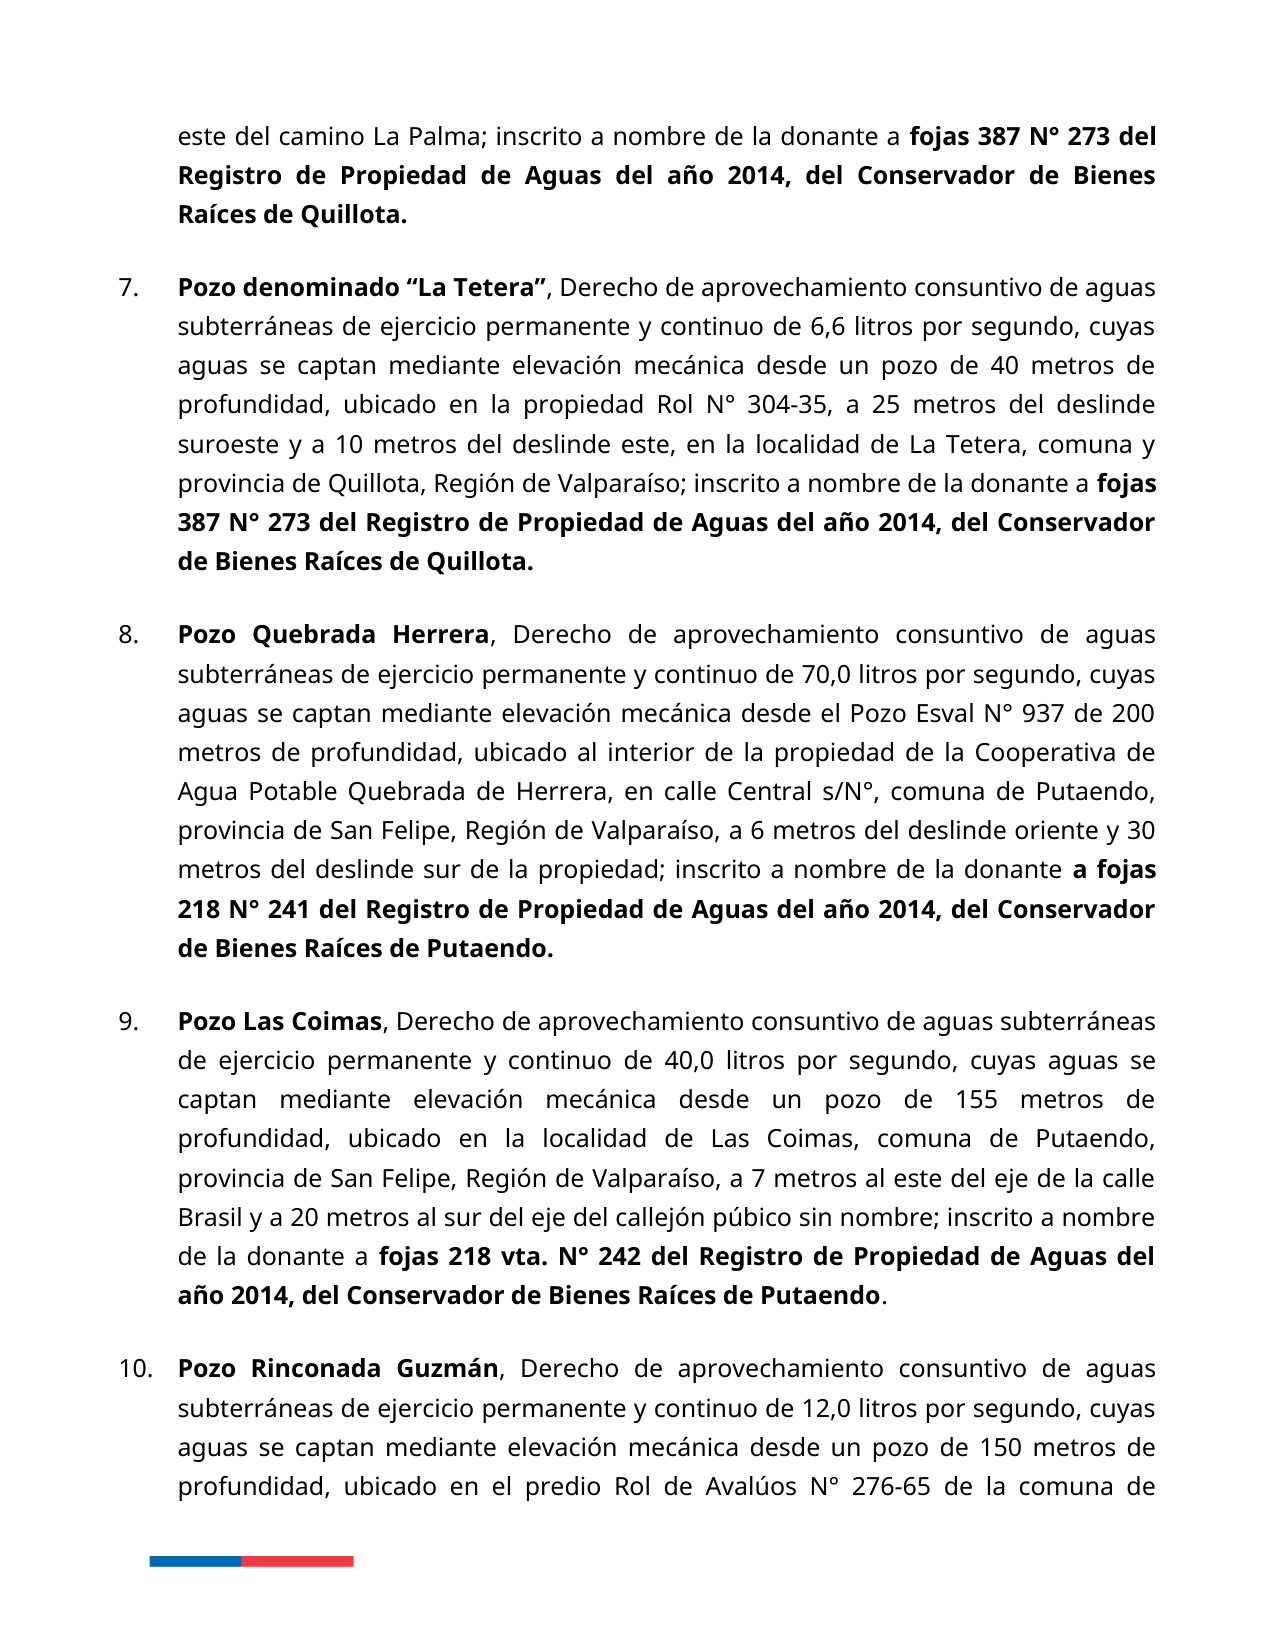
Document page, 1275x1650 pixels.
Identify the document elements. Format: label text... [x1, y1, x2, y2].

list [118, 118, 1157, 231]
list Pozo Quebrada Herrera, Derecho de aprovechamiento consuntivo de aguas subterráneas de ejercicio permanente y continuo de 70,0 litros por segundo, cuyas aguas se captan mediante elevación mecánica desde el Pozo Esval N° 937 de 200 metros de profundidad, ubicado al interior de la propiedad de la Cooperativa de Agua Potable Quebrada de Herrera, en calle Central s/N°, comuna de Putaendo, provincia de San Felipe, Región de Valparaíso, a 6 metros del deslinde oriente y 30 metros del deslinde sur de la propiedad; inscrito a nombre de la donante a fojas 218 N° 241 del Registro de Propiedad de Aguas del año 2014, del Conservador de Bienes Raíces de Putaendo. [118, 617, 1157, 964]
picture [149, 1556, 354, 1567]
list Pozo denominado “La Tetera”, Derecho de aprovechamiento consuntivo de aguas subterráneas de ejercicio permanente y continuo de 6,6 litros por segundo, cuyas aguas se captan mediante elevación mecánica desde un pozo de 40 metros de profundidad, ubicado en la propiedad Rol N° 304-35, a 25 metros del deslinde suroeste y a 10 metros del deslinde este, en la localidad de La Tetera, comuna y provincia de Quillota, Región de Valparaíso; inscrito a nombre de la donante a fojas 387 N° 273 del Registro de Propiedad de Aguas del año 2014, del Conservador de Bienes Raíces de Quillota. [118, 270, 1157, 578]
list Pozo Las Coimas, Derecho de aprovechamiento consuntivo de aguas subterráneas de ejercicio permanente y continuo de 40,0 litros por segundo, cuyas aguas se captan mediante elevación mecánica desde un pozo de 155 metros de profundidad, ubicado en la localidad de Las Coimas, comuna de Putaendo, provincia de San Felipe, Región de Valparaíso, a 7 metros al este del eje de la calle Brasil y a 20 metros al sur del eje del callejón púbico sin nombre; inscrito a nombre de la donante a fojas 218 vta. N° 242 del Registro de Propiedad de Aguas del año 2014, del Conservador de Bienes Raíces de Putaendo. [118, 1004, 1157, 1312]
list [118, 1351, 1157, 1503]
